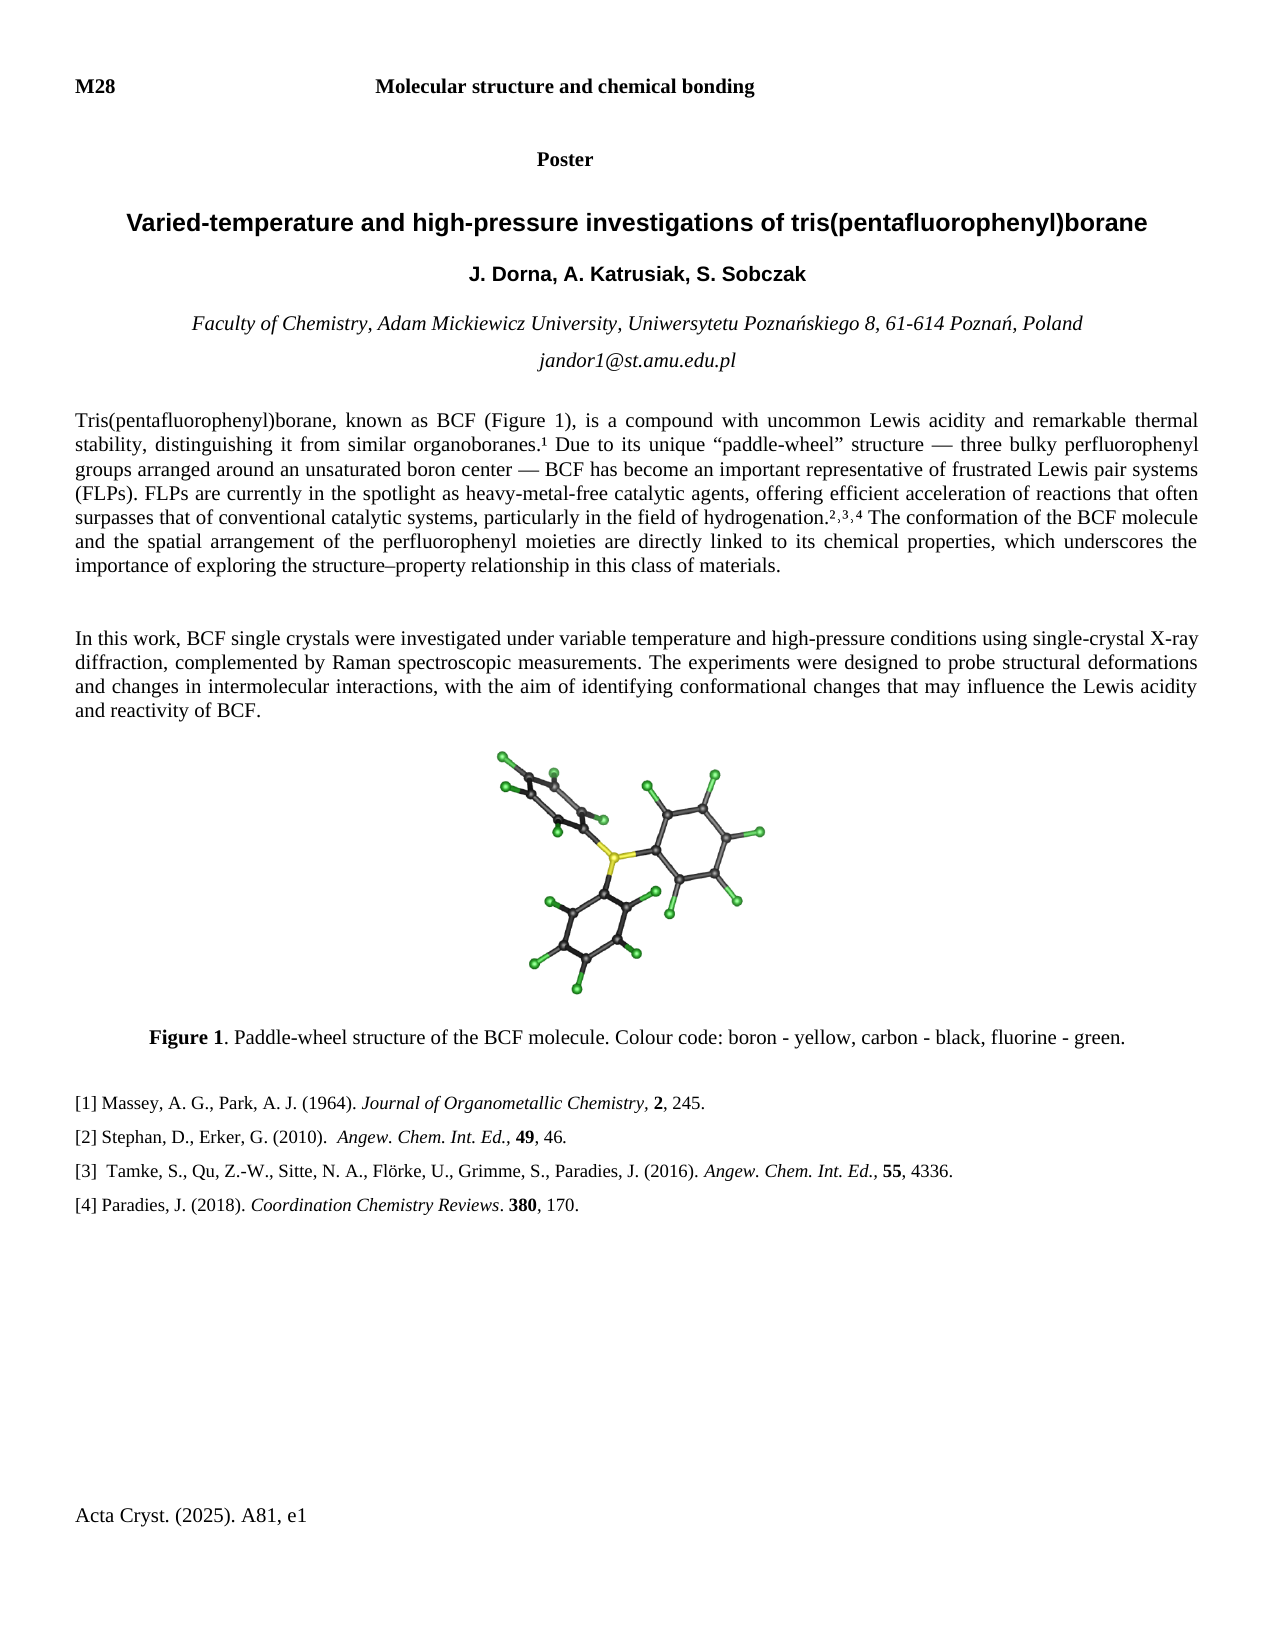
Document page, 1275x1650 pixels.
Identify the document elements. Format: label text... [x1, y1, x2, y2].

text In this work, BCF single crystals were investigated under variable temperature and high-pressure conditions using single-crystal X-ray diffraction, complemented by Raman spectroscopic measurements. The experiments were designed to probe structural deformations and changes in intermolecular interactions, with the aim of identifying conformational changes that may influence the Lewis acidity and reactivity of BCF. [75, 626, 1200, 722]
picture [480, 734, 795, 1013]
subtitle [4] Paradies, J. (2018). Coordination Chemistry Reviews. 380, 170. [75, 1194, 1200, 1216]
subtitle Faculty of Chemistry, Adam Mickiewicz University, Uniwersytetu Poznańskiego 8, 61-614 Poznań, Poland [75, 311, 1200, 335]
subtitle Varied-temperature and high-pressure investigations of tris(pentafluorophenyl)borane [75, 208, 1200, 237]
subtitle jandor1@st.amu.edu.pl [75, 348, 1200, 396]
subtitle [2] Stephan, D., Erker, G. (2010). Angew. Chem. Int. Ed., 49, 46. [75, 1126, 1200, 1148]
subtitle Figure 1. Paddle-wheel structure of the BCF molecule. Colour code: boron - yellow, carbon - black, fluorine - green. [75, 1025, 1200, 1049]
subtitle [3] Tamke, S., Qu, Z.-W., Sitte, N. A., Flörke, U., Grimme, S., Paradies, J. (2016). Angew. Chem. Int. Ed., 55, 4336. [75, 1160, 1200, 1182]
text Tris(pentafluorophenyl)borane, known as BCF (Figure 1), is a compound with uncommon Lewis acidity and remarkable thermal stability, distinguishing it from similar organoboranes.¹ Due to its unique “paddle-wheel” structure — three bulky perfluorophenyl groups arranged around an unsaturated boron center — BCF has become an important representative of frustrated Lewis pair systems (FLPs). FLPs are currently in the spotlight as heavy-metal-free catalytic agents, offering efficient acceleration of reactions that often surpasses that of conventional catalytic systems, particularly in the field of hydrogenation.²˒³˒⁴ The conformation of the BCF molecule and the spatial arrangement of the perfluorophenyl moieties are directly linked to its chemical properties, which underscores the importance of exploring the structure–property relationship in this class of materials. [75, 408, 1200, 577]
subtitle J. Dorna, A. Katrusiak, S. Sobczak [75, 262, 1200, 286]
subtitle [1] Massey, A. G., Park, A. J. (1964). Journal of Organometallic Chemistry, 2, 245. [75, 1092, 1200, 1114]
